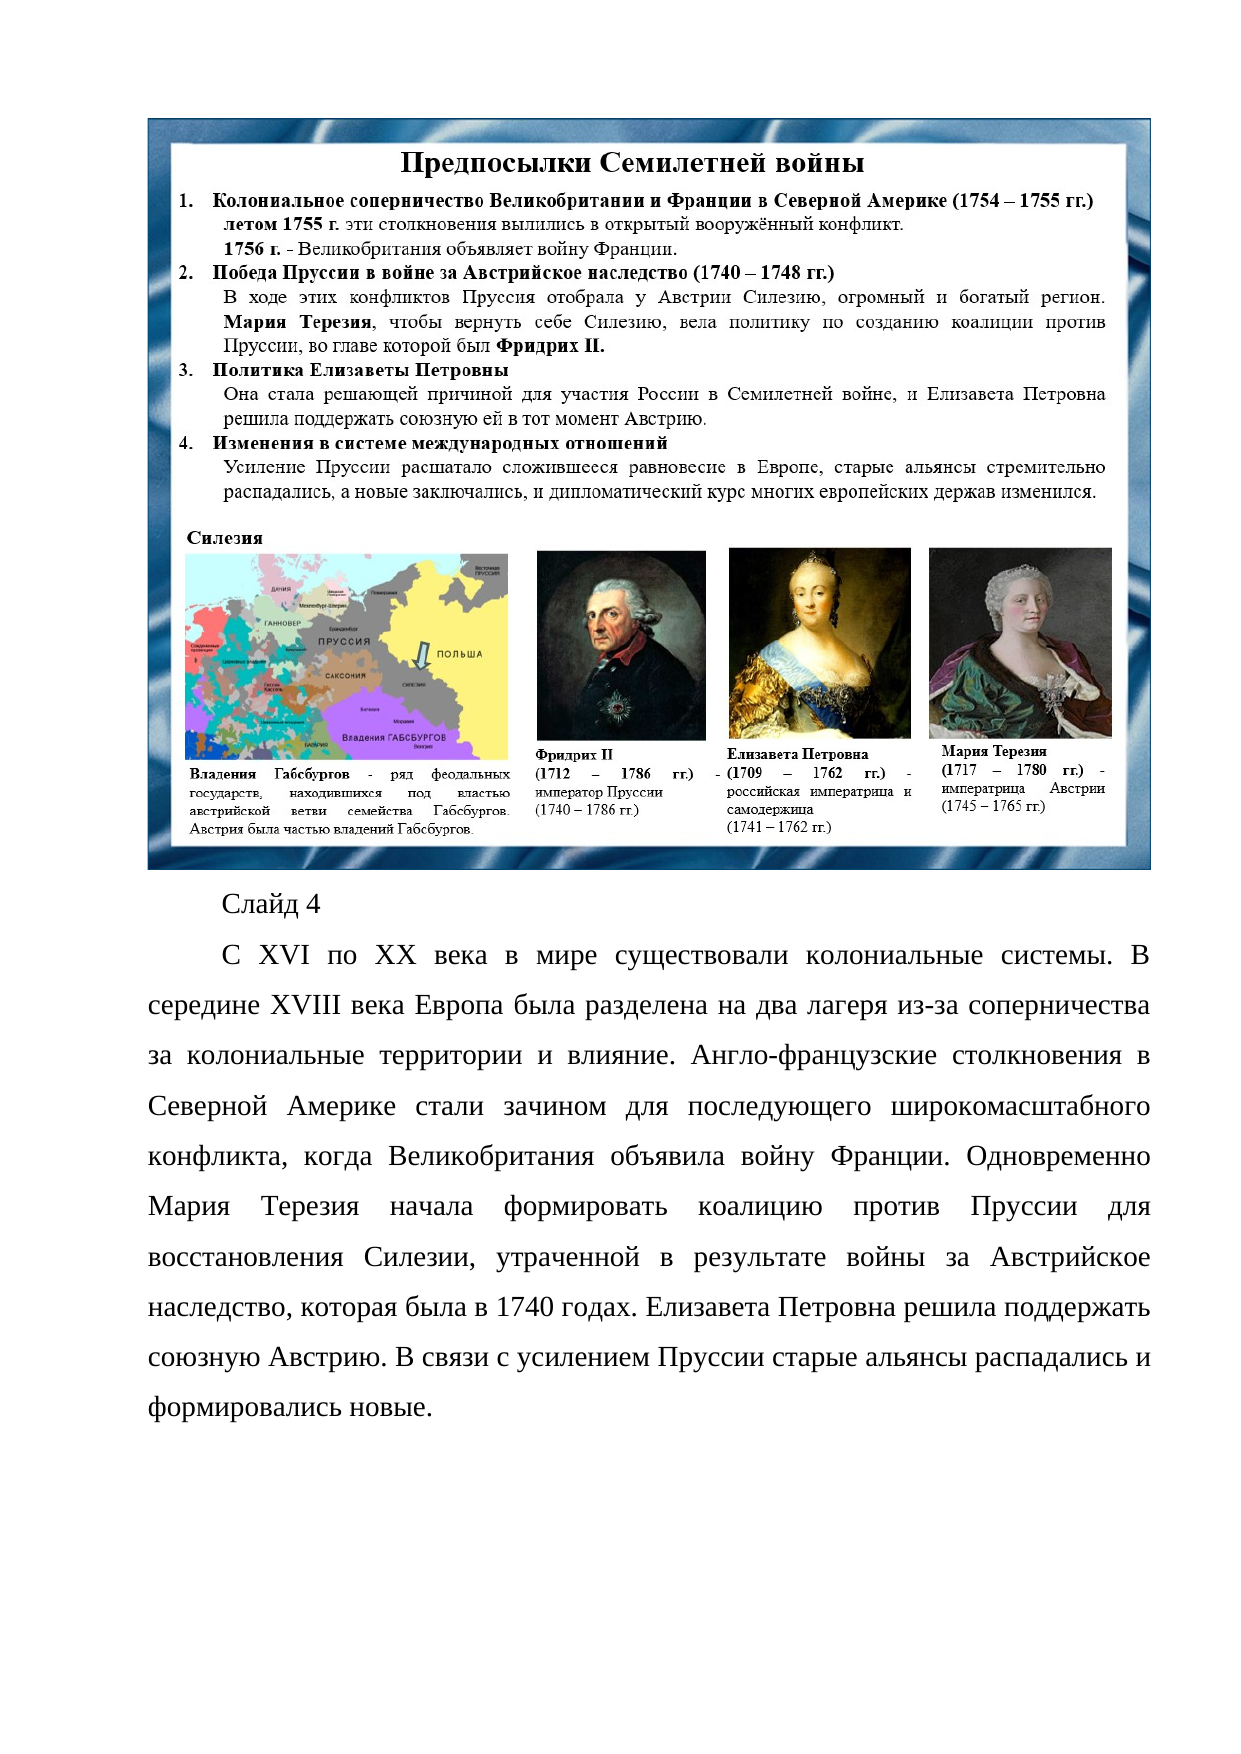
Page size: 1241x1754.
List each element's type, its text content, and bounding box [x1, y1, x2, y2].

text Слайд 4 [148, 118, 1152, 920]
text С XVI по XX века в мире существовали колониальные системы. В середине XVIII века Европа была разделена на два лагеря из-за соперничества за колониальные территории и влияние. Англо-французские столкновения в Северной Америке стали зачином для последующего широкомасштабного конфликта, когда Великобритания объявила войну Франции. Одновременно Мария Терезия начала формировать коалицию против Пруссии для восстановления Силезии, утраченной в результате войны за Австрийское наследство, которая была в 1740 годах. Елизавета Петровна решила поддержать союзную Австрию. В связи с усилением Пруссии старые альянсы распадались и формировались новые. [148, 937, 1152, 1423]
